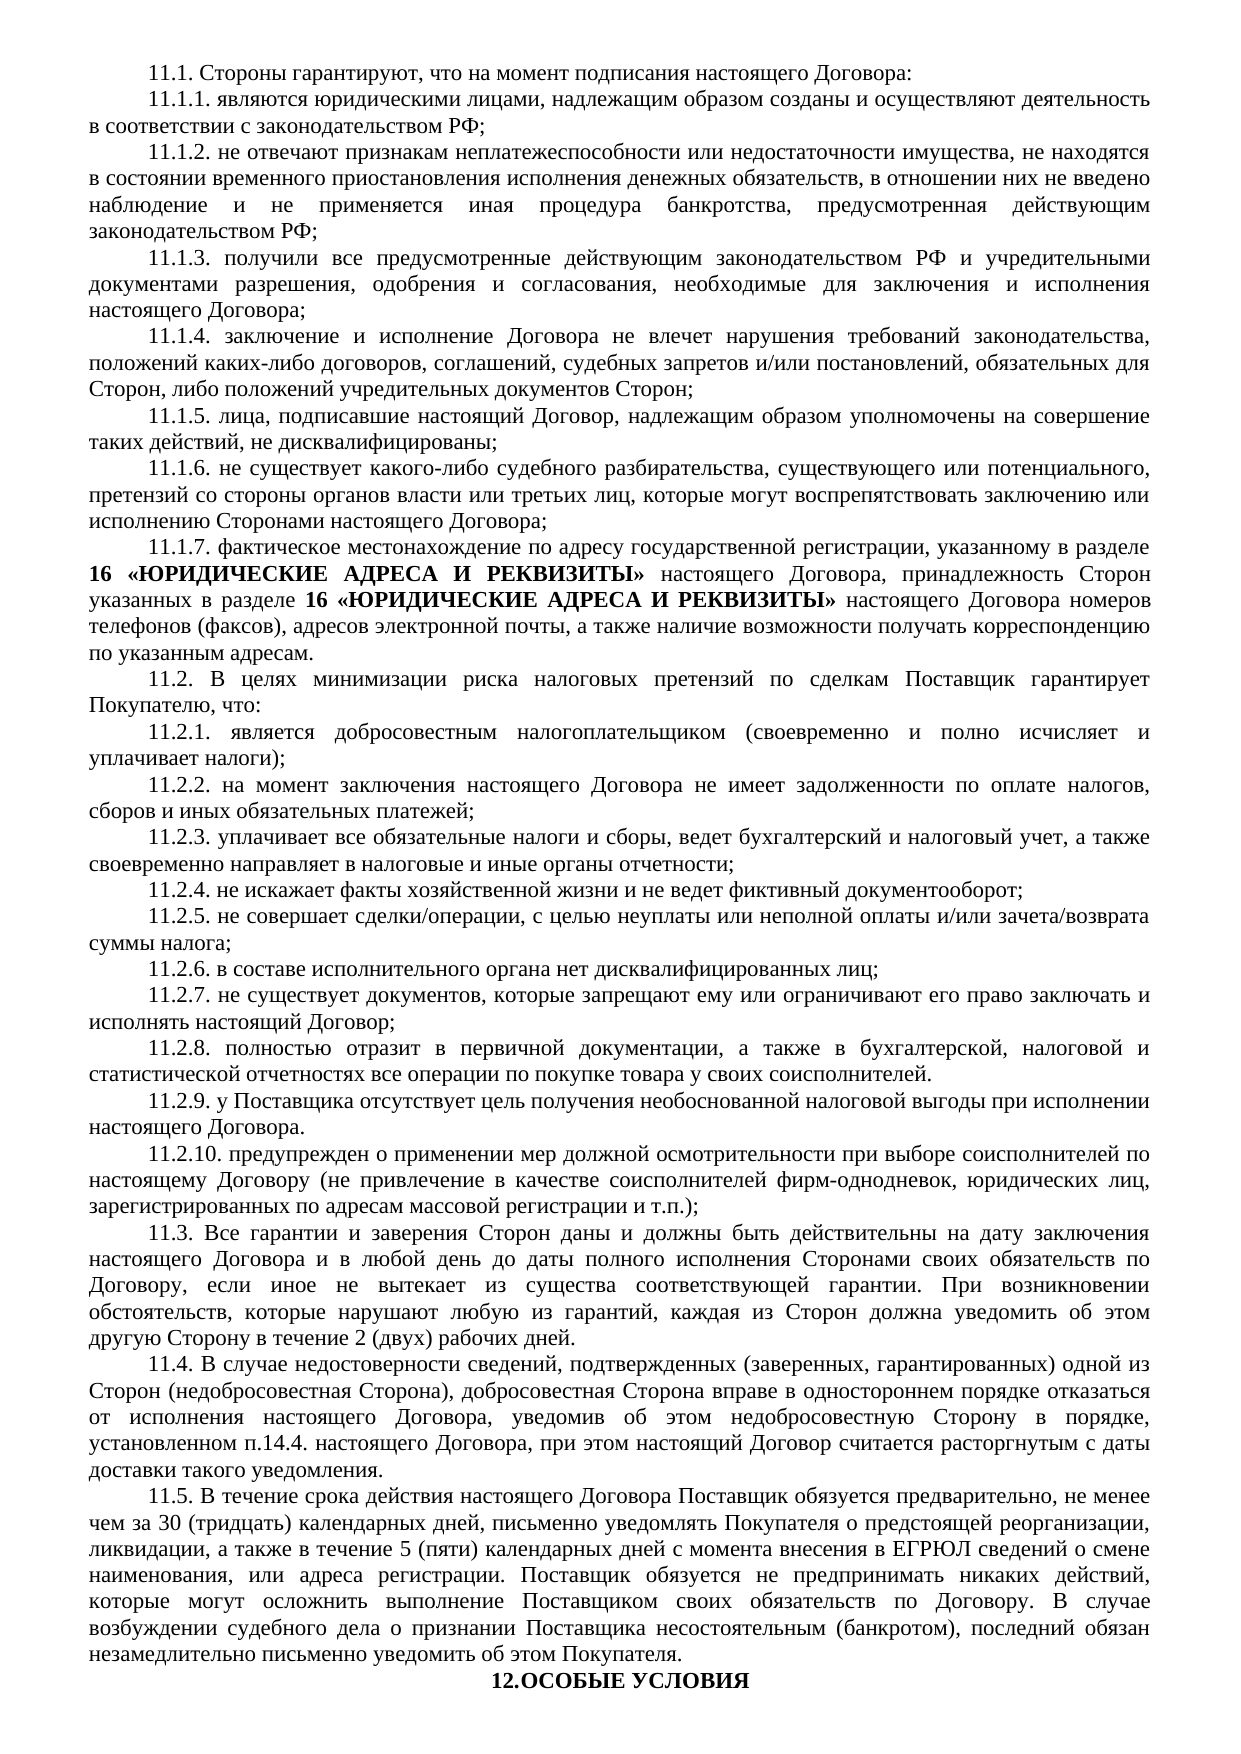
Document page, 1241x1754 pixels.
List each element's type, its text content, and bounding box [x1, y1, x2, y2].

text 11.1.1. являются юридическими лицами, надлежащим образом созданы и осуществляют деятельность в соответствии с законодательством РФ; [89, 85, 1152, 138]
text 11.2.5. не совершает сделки/операции, с целью неуплаты или неполной оплаты и/или зачета/возврата суммы налога; [89, 902, 1152, 955]
text 11.3. Все гарантии и заверения Сторон даны и должны быть действительны на дату заключения настоящего Договора и в любой день до даты полного исполнения Сторонами своих обязательств по Договору, если иное не вытекает из существа соответствующей гарантии. При возникновении обстоятельств, которые нарушают любую из гарантий, каждая из Сторон должна уведомить об этом другую Сторону в течение 2 (двух) рабочих дней. [89, 1219, 1152, 1350]
text 11.2.10. предупрежден о применении мер должной осмотрительности при выборе соисполнителей по настоящему Договору (не привлечение в качестве соисполнителей фирм-однодневок, юридических лиц, зарегистрированных по адресам массовой регистрации и т.п.); [89, 1139, 1152, 1219]
text 11.1.4. заключение и исполнение Договора не влечет нарушения требований законодательства, положений каких-либо договоров, соглашений, судебных запретов и/или постановлений, обязательных для Сторон, либо положений учредительных документов Сторон; [89, 323, 1152, 402]
text 11.2.6. в составе исполнительного органа нет дисквалифицированных лиц; [89, 955, 1152, 981]
text 11.2.1. является добросовестным налогоплательщиком (своевременно и полно исчисляет и уплачивает налоги); [89, 718, 1152, 771]
list ОСОБЫЕ УСЛОВИЯ [89, 1667, 1152, 1693]
text 11.2.8. полностью отразит в первичной документации, а также в бухгалтерской, налоговой и статистической отчетностях все операции по покупке товара у своих соисполнителей. [89, 1034, 1152, 1087]
text 11.1.7. фактическое местонахождение по адресу государственной регистрации, указанному в разделе 16 «ЮРИДИЧЕСКИЕ АДРЕСА И РЕКВИЗИТЫ» настоящего Договора, принадлежность Сторон указанных в разделе 16 «ЮРИДИЧЕСКИЕ АДРЕСА И РЕКВИЗИТЫ» настоящего Договора номеров телефонов (факсов), адресов электронной почты, а также наличие возможности получать корреспонденцию по указанным адресам. [89, 533, 1152, 665]
text 11.4. В случае недостоверности сведений, подтвержденных (заверенных, гарантированных) одной из Сторон (недобросовестная Сторона), добросовестная Сторона вправе в одностороннем порядке отказаться от исполнения настоящего Договора, уведомив об этом недобросовестную Сторону в порядке, установленном п.14.4. настоящего Договора, при этом настоящий Договор считается расторгнутым с даты доставки такого уведомления. [89, 1350, 1152, 1482]
text 11.1.6. не существует какого-либо судебного разбирательства, существующего или потенциального, претензий со стороны органов власти или третьих лиц, которые могут воспрепятствовать заключению или исполнению Сторонами настоящего Договора; [89, 454, 1152, 533]
text 11.2. В целях минимизации риска налоговых претензий по сделкам Поставщик гарантирует Покупателю, что: [89, 665, 1152, 718]
text 11.5. В течение срока действия настоящего Договора Поставщик обязуется предварительно, не менее чем за 30 (тридцать) календарных дней, письменно уведомлять Покупателя о предстоящей реорганизации, ликвидации, а также в течение 5 (пяти) календарных дней с момента внесения в ЕГРЮЛ сведений о смене наименования, или адреса регистрации. Поставщик обязуется не предпринимать никаких действий, которые могут осложнить выполнение Поставщиком своих обязательств по Договору. В случае возбуждении судебного дела о признании Поставщика несостоятельным (банкротом), последний обязан незамедлительно письменно уведомить об этом Покупателя. [89, 1482, 1152, 1667]
text 11.2.3. уплачивает все обязательные налоги и сборы, ведет бухгалтерский и налоговый учет, а также своевременно направляет в налоговые и иные органы отчетности; [89, 823, 1152, 876]
text 11.1.2. не отвечают признакам неплатежеспособности или недостаточности имущества, не находятся в состоянии временного приостановления исполнения денежных обязательств, в отношении них не введено наблюдение и не применяется иная процедура банкротства, предусмотренная действующим законодательством РФ; [89, 138, 1152, 243]
text 11.1. Стороны гарантируют, что на момент подписания настоящего Договора: [89, 59, 1152, 85]
text 11.1.3. получили все предусмотренные действующим законодательством РФ и учредительными документами разрешения, одобрения и согласования, необходимые для заключения и исполнения настоящего Договора; [89, 243, 1152, 323]
text 11.2.7. не существует документов, которые запрещают ему или ограничивают его право заключать и исполнять настоящий Договор; [89, 981, 1152, 1034]
text 11.2.9. у Поставщика отсутствует цель получения необоснованной налоговой выгоды при исполнении настоящего Договора. [89, 1087, 1152, 1139]
text 11.1.5. лица, подписавшие настоящий Договор, надлежащим образом уполномочены на совершение таких действий, не дисквалифицированы; [89, 402, 1152, 454]
text 11.2.2. на момент заключения настоящего Договора не имеет задолженности по оплате налогов, сборов и иных обязательных платежей; [89, 771, 1152, 823]
text 11.2.4. не искажает факты хозяйственной жизни и не ведет фиктивный документооборот; [89, 876, 1152, 902]
